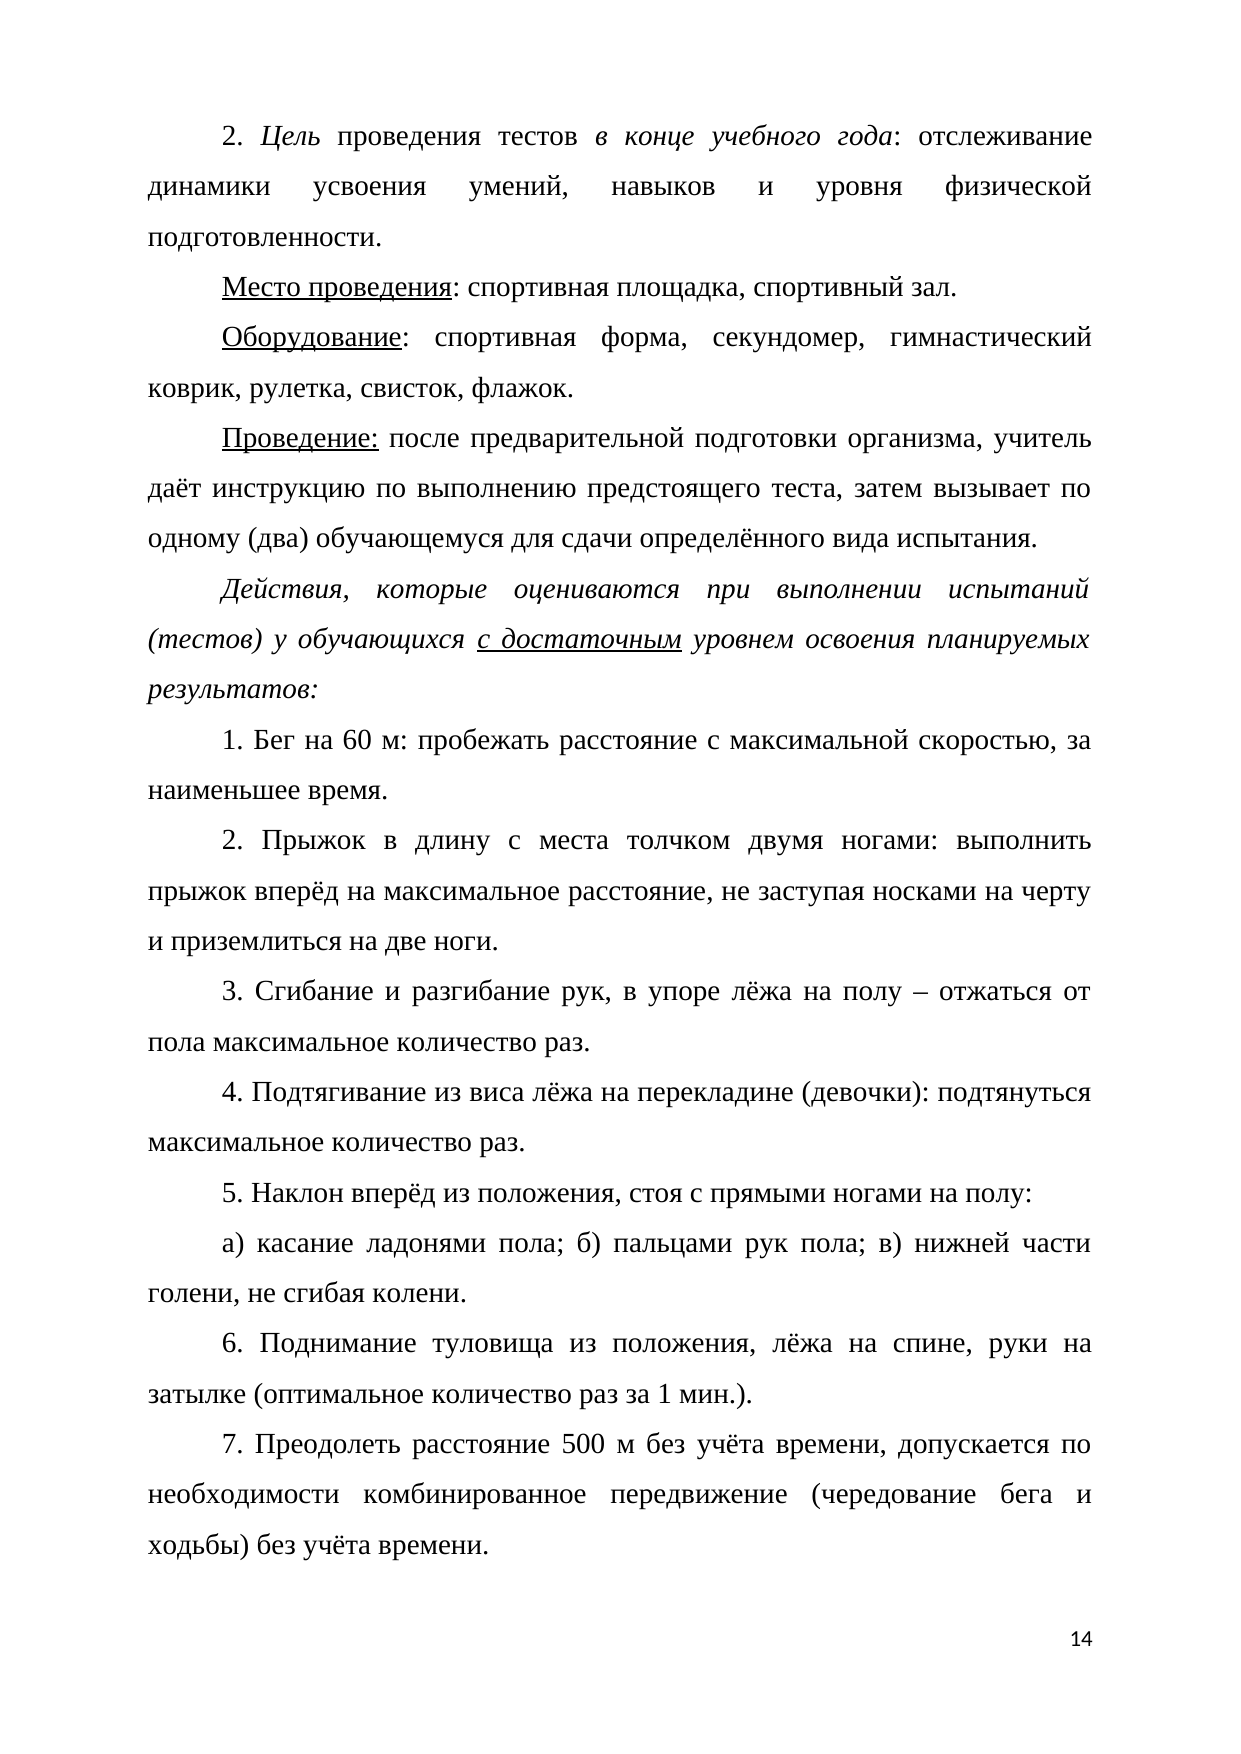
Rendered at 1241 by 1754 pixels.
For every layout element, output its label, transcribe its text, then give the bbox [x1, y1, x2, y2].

text 7. Преодолеть расстояние 500 м без учёта времени, допускается по необходимости комбинированное передвижение (чередование бега и ходьбы) без учёта времени. [148, 1426, 1092, 1560]
text 4. Подтягивание из виса лёжа на перекладине (девочки): подтянуться максимальное количество раз. [148, 1074, 1092, 1158]
text 3. Сгибание и разгибание рук, в упоре лёжа на полу – отжаться от пола максимальное количество раз. [148, 973, 1092, 1057]
text а) касание ладонями пола; б) пальцами рук пола; в) нижней части голени, не сгибая колени. [148, 1225, 1092, 1309]
text 6. Поднимание туловища из положения, лёжа на спине, руки на затылке (оптимальное количество раз за 1 мин.). [148, 1326, 1092, 1409]
text Место проведения: спортивная площадка, спортивный зал. [148, 269, 1092, 303]
text 1. Бег на 60 м: пробежать расстояние с максимальной скоростью, за наименьшее время. [148, 722, 1092, 806]
text 2. Прыжок в длину с места толчком двумя ногами: выполнить прыжок вперёд на максимальное расстояние, не заступая носками на черту и приземлиться на две ноги. [148, 822, 1092, 957]
text 5. Наклон вперёд из положения, стоя с прямыми ногами на полу: [148, 1175, 1092, 1208]
text 2. Цель проведения тестов в конце учебного года: отслеживание динамики усвоения умений, навыков и уровня физической подготовленности. [148, 118, 1092, 252]
text Оборудование: спортивная форма, секундомер, гимнастический коврик, рулетка, свисток, флажок. [148, 319, 1092, 403]
text Действия, которые оцениваются при выполнении испытаний (тестов) у обучающихся с достаточным уровнем освоения планируемых результатов: [148, 571, 1092, 705]
text Проведение: после предварительной подготовки организма, учитель даёт инструкцию по выполнению предстоящего теста, затем вызывает по одному (два) обучающемуся для сдачи определённого вида испытания. [148, 420, 1092, 554]
